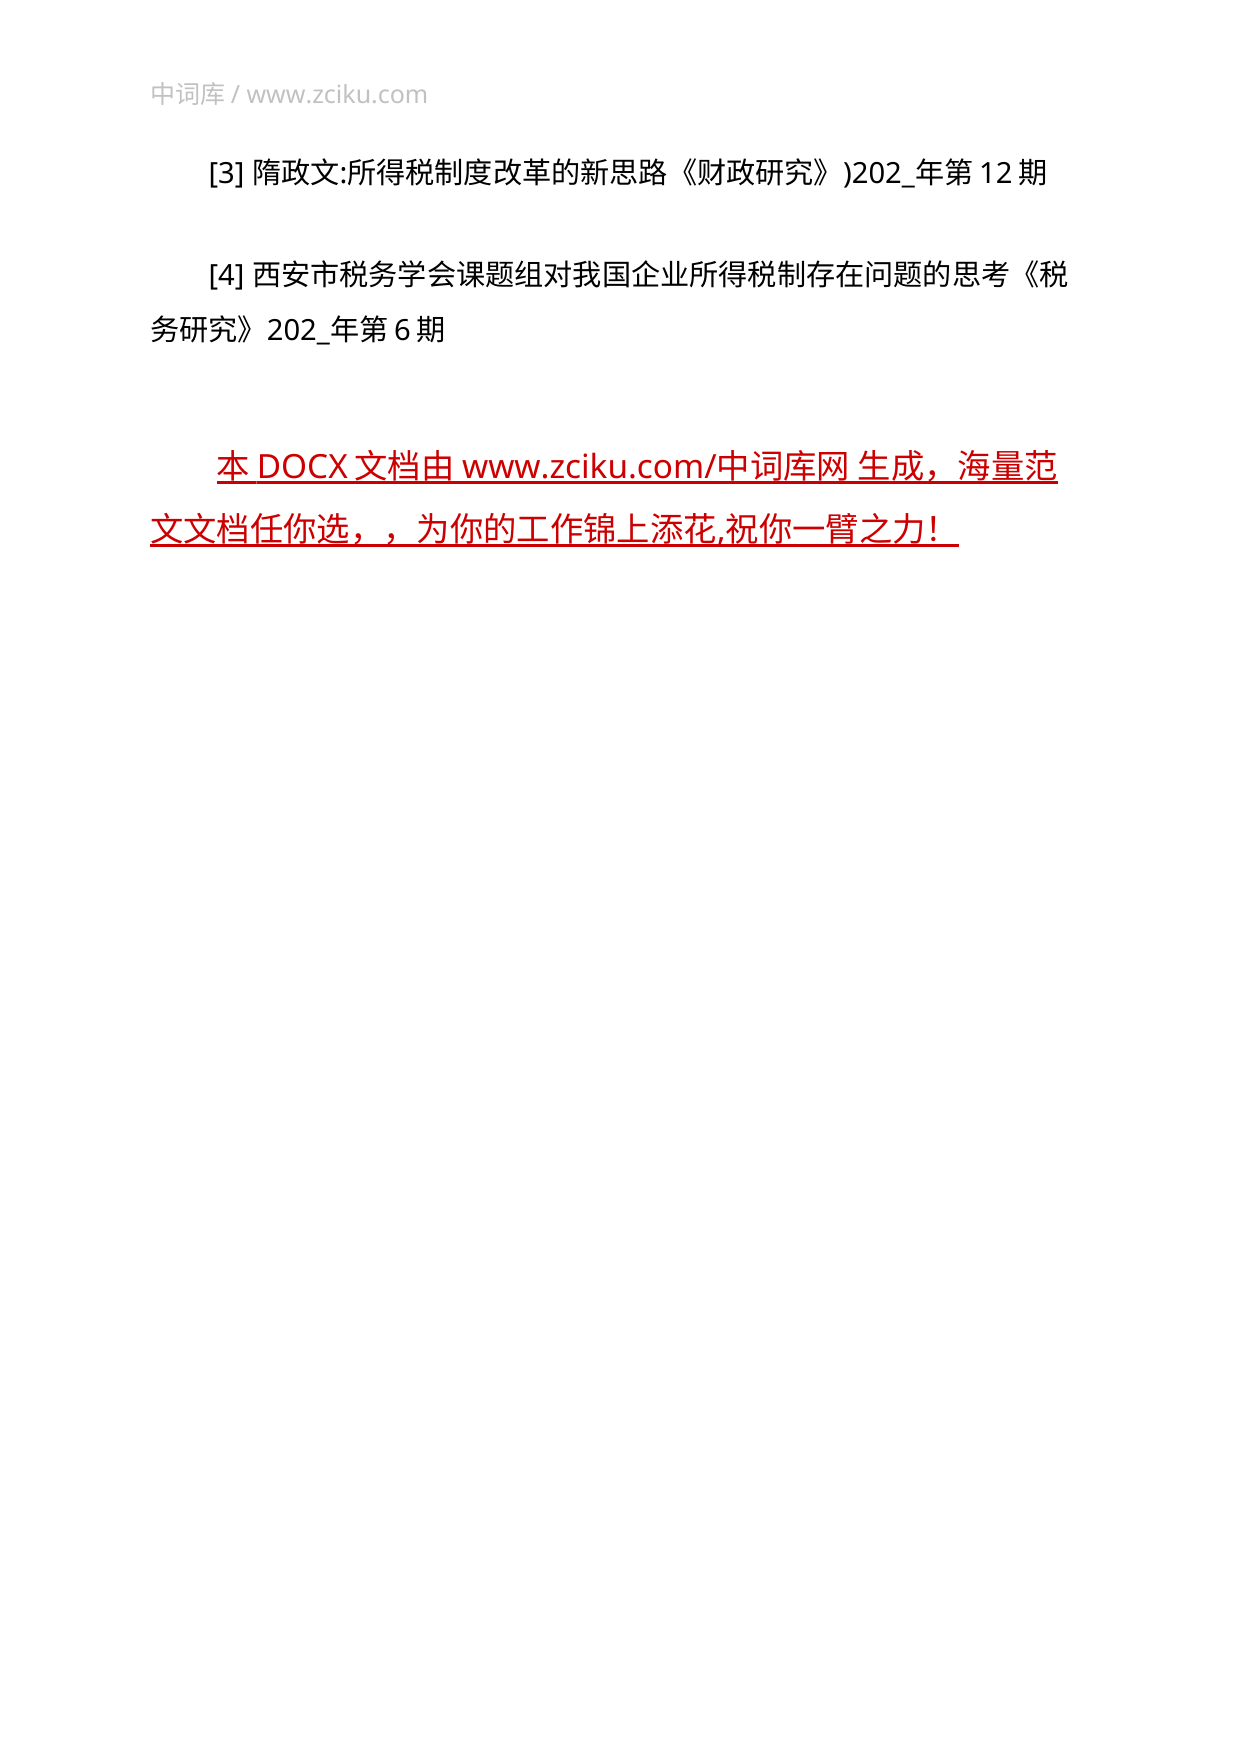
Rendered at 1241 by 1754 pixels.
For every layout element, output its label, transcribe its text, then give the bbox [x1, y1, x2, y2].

text [4] 西安市税务学会课题组对我国企业所得税制存在问题的思考《税务研究》202_年第6期 [150, 252, 1090, 349]
text 本DOCX文档由 www.zciku.com/中词库网 生成，海量范文文档任你选，，为你的工作锦上添花,祝你一臂之力！ [150, 440, 1090, 551]
text [3] 隋政文:所得税制度改革的新思路《财政研究》)202_年第12期 [150, 150, 1090, 192]
